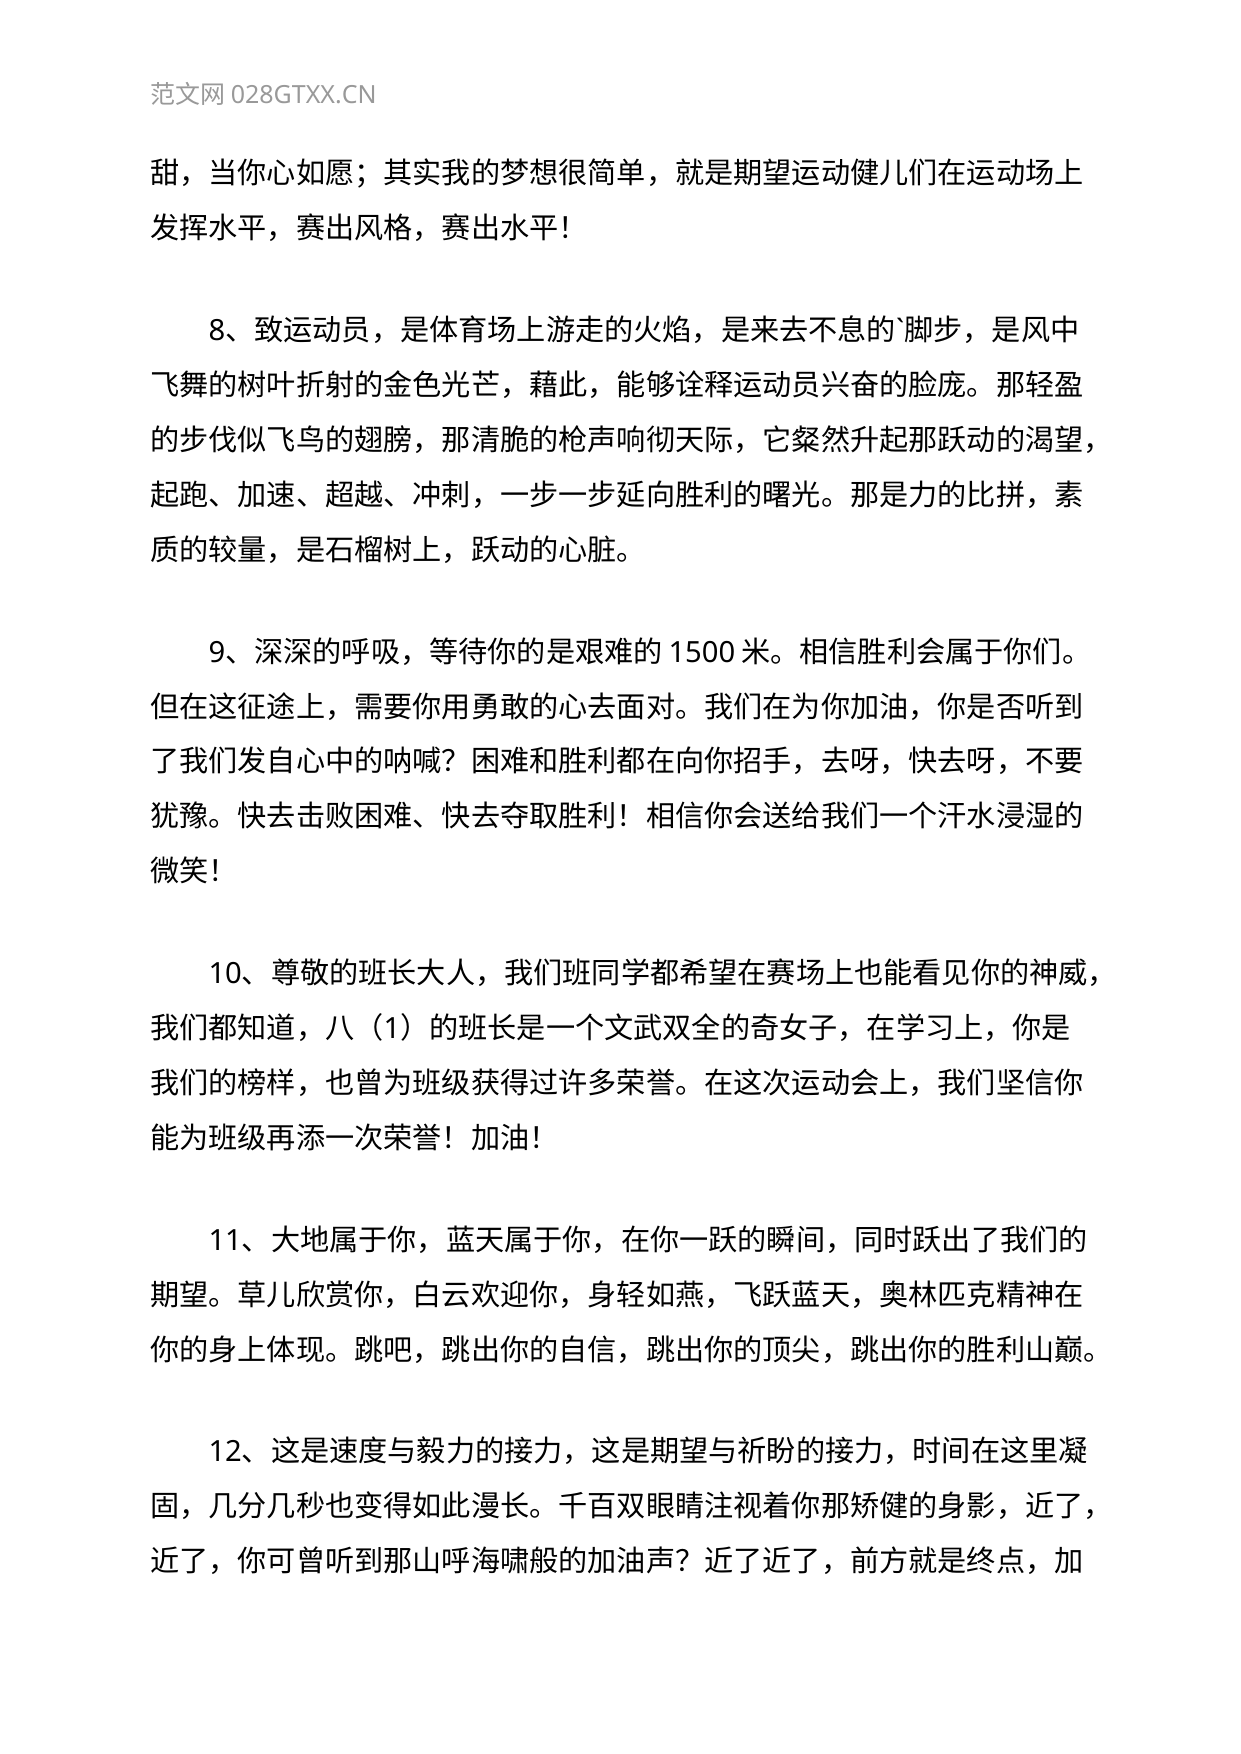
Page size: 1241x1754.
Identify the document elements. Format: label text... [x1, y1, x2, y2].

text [150, 1428, 1090, 1580]
text 8、致运动员，是体育场上游走的火焰，是来去不息的`脚步，是风中飞舞的树叶折射的金色光芒，藉此，能够诠释运动员兴奋的脸庞。那轻盈的步伐似飞鸟的翅膀，那清脆的枪声响彻天际，它粲然升起那跃动的渴望，起跑、加速、超越、冲刺，一步一步延向胜利的曙光。那是力的比拼，素质的较量，是石榴树上，跃动的心脏。 [150, 307, 1090, 569]
text 11、大地属于你，蓝天属于你，在你一跃的瞬间，同时跃出了我们的期望。草儿欣赏你，白云欢迎你，身轻如燕，飞跃蓝天，奥林匹克精神在你的身上体现。跳吧，跳出你的自信，跳出你的顶尖，跳出你的胜利山巅。 [150, 1216, 1090, 1368]
text 10、尊敬的班长大人，我们班同学都希望在赛场上也能看见你的神威，我们都知道，八（1）的班长是一个文武双全的奇女子，在学习上，你是我们的榜样，也曾为班级获得过许多荣誉。在这次运动会上，我们坚信你能为班级再添一次荣誉！加油！ [150, 949, 1090, 1157]
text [150, 150, 1090, 247]
text 9、深深的呼吸，等待你的是艰难的1500米。相信胜利会属于你们。但在这征途上，需要你用勇敢的心去面对。我们在为你加油，你是否听到了我们发自心中的呐喊？困难和胜利都在向你招手，去呀，快去呀，不要犹豫。快去击败困难、快去夺取胜利！相信你会送给我们一个汗水浸湿的微笑！ [150, 628, 1090, 890]
